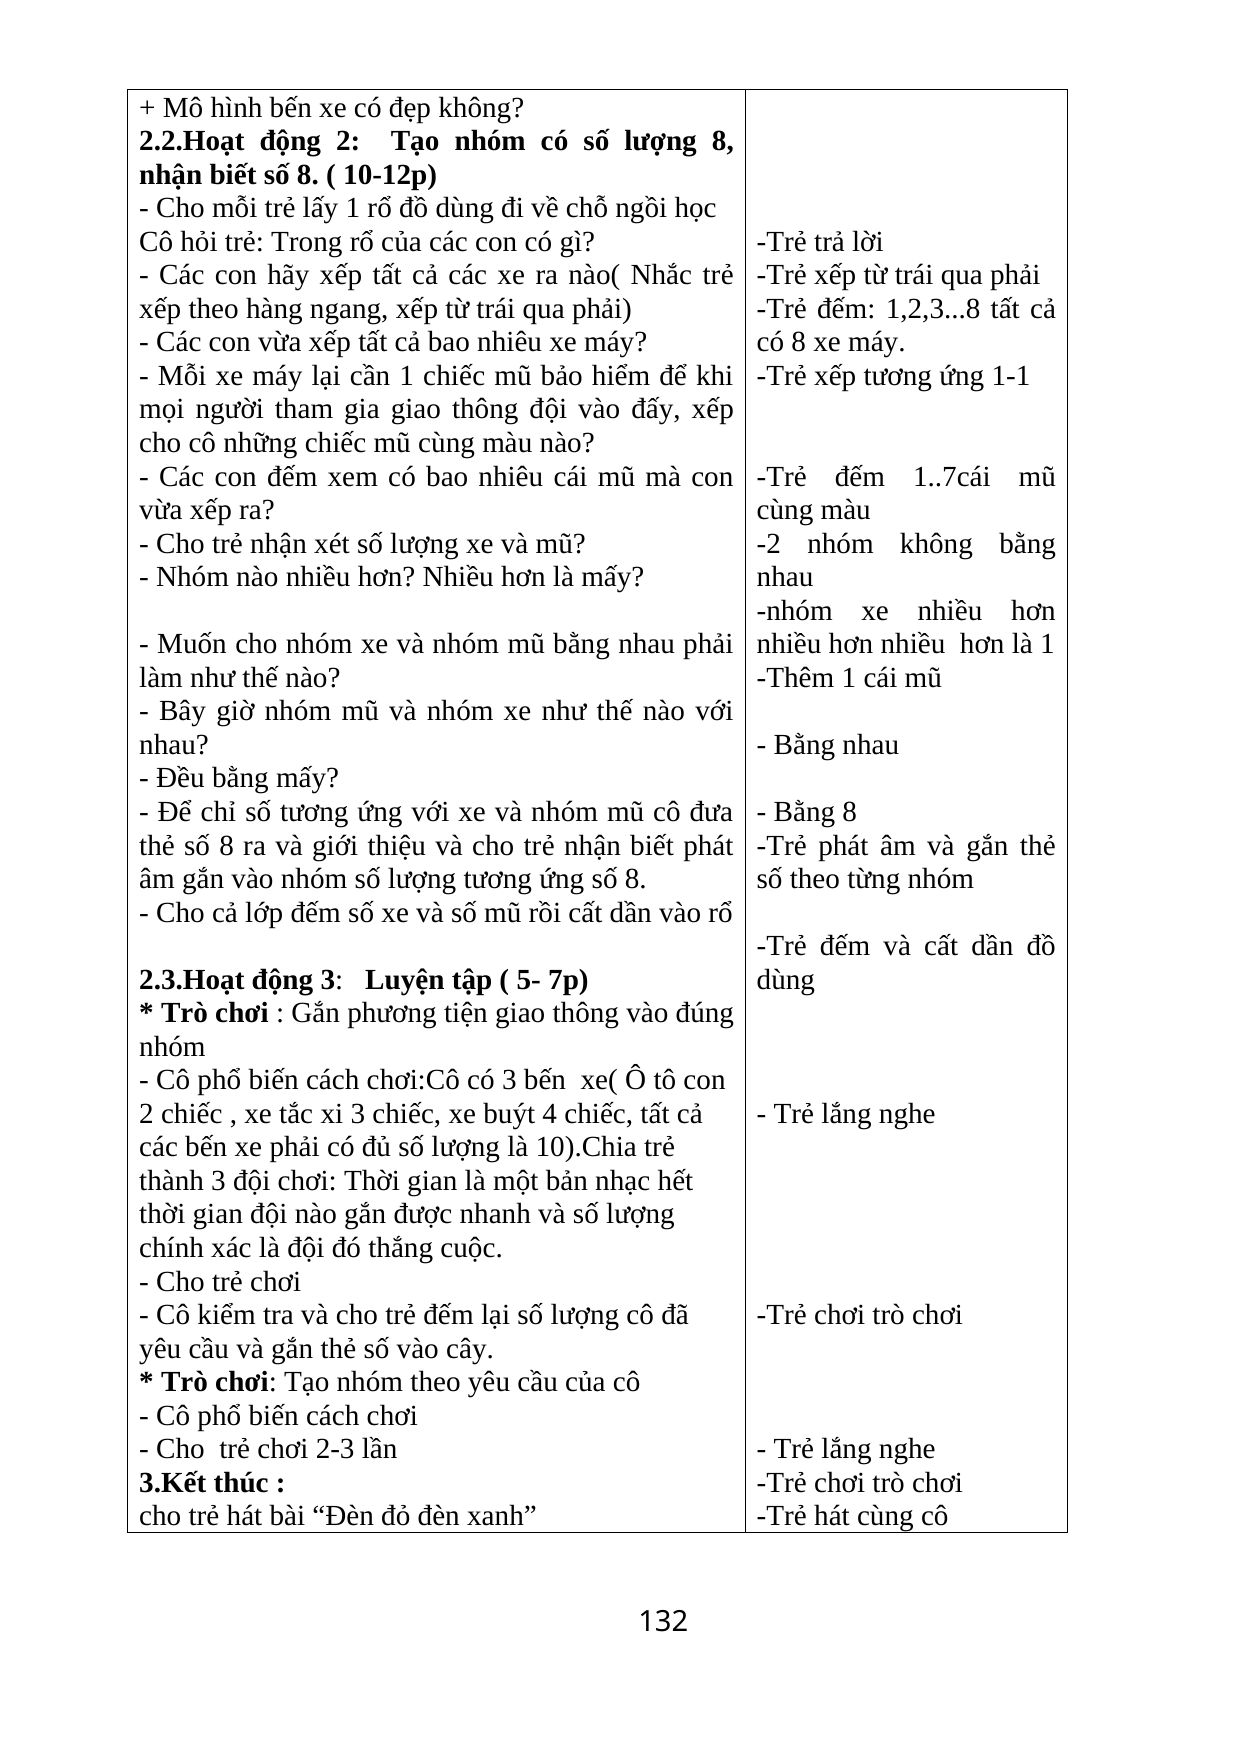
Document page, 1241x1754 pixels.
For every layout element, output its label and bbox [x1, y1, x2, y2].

table_cell [128, 90, 745, 1532]
table_cell [746, 90, 1067, 1532]
